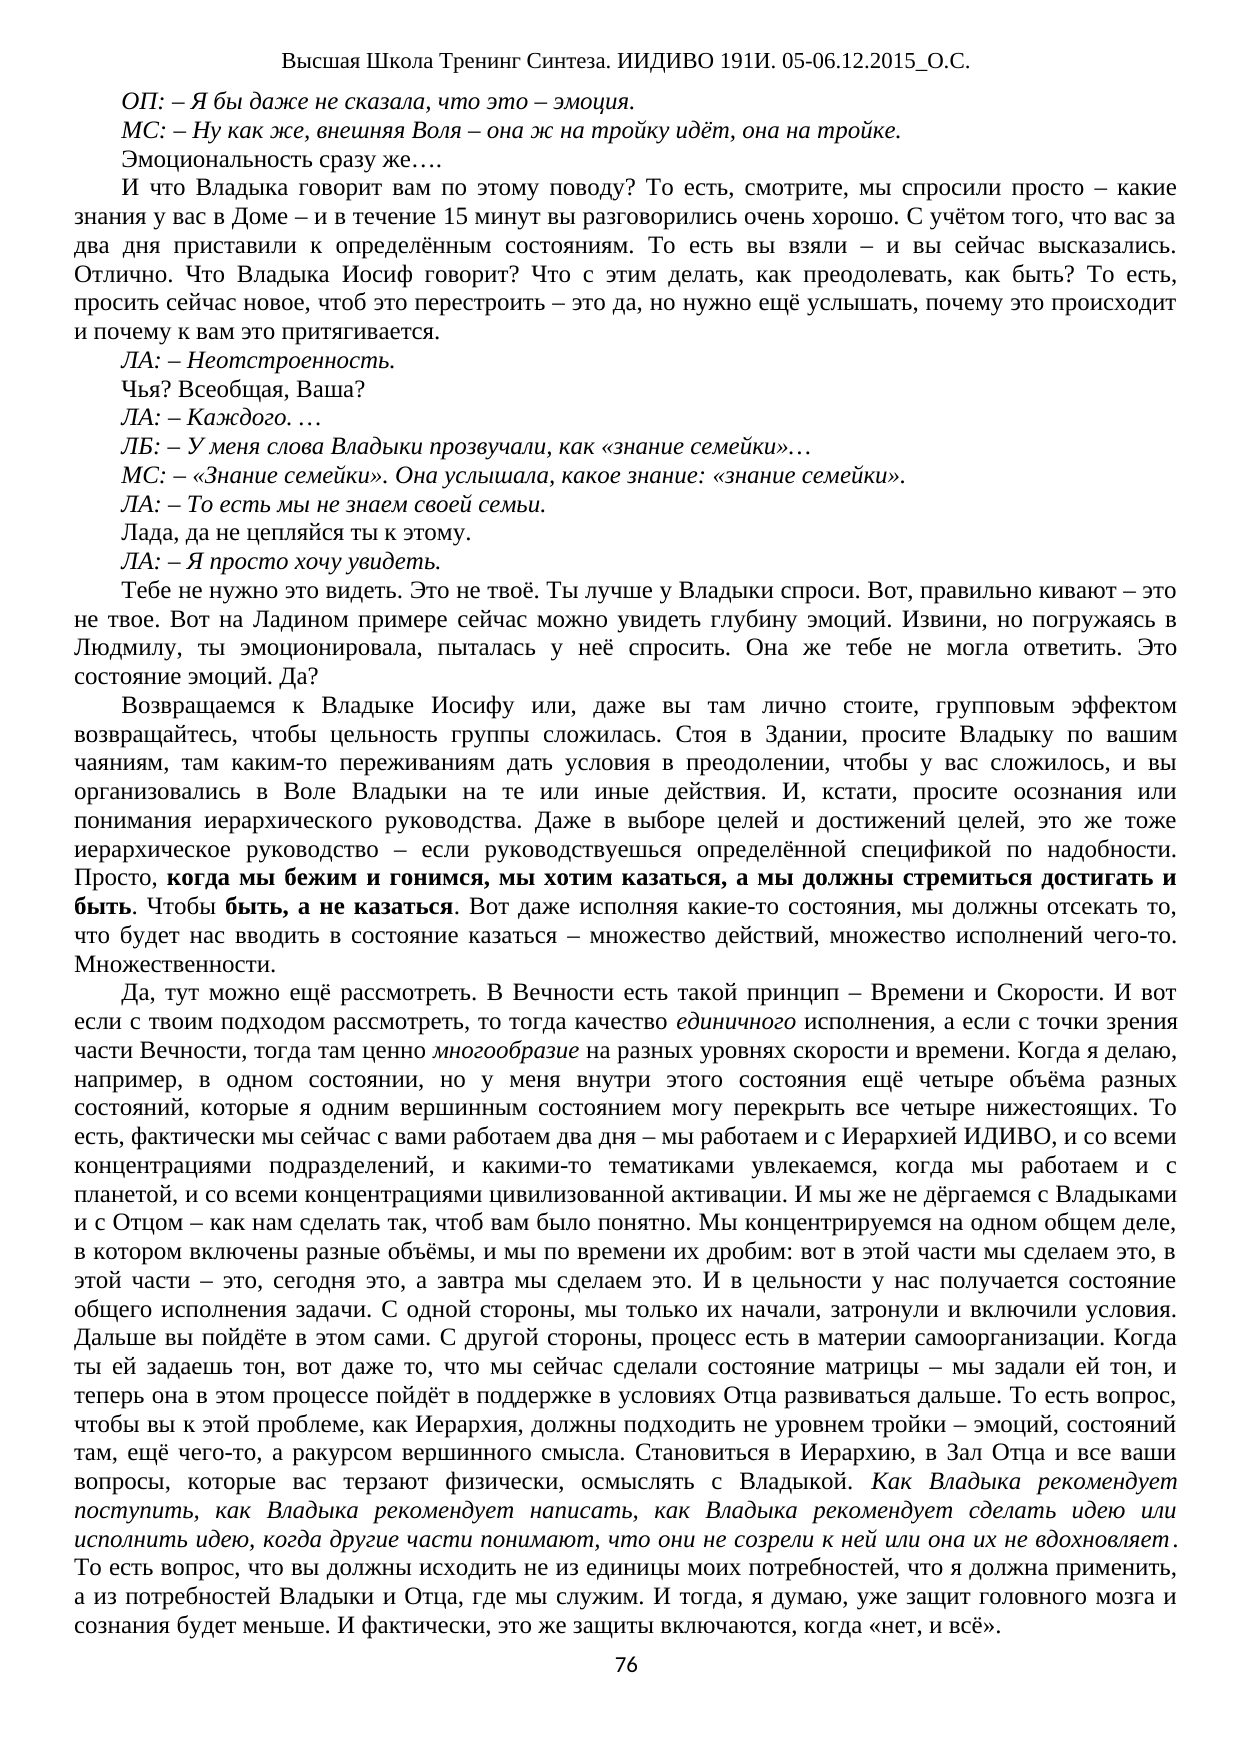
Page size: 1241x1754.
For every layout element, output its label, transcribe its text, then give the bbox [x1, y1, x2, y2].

text ЛА: – Каждого. … [74, 402, 1178, 431]
text Тебе не нужно это видеть. Это не твоё. Ты лучше у Владыки спроси. Вот, правильно кивают – это не твое. Вот на Ладином примере сейчас можно увидеть глубину эмоций. Извини, но погружаясь в Людмилу, ты эмоционировала, пыталась у неё спросить. Она же тебе не могла ответить. Это состояние эмоций. Да? [74, 575, 1178, 690]
text Да, тут можно ещё рассмотреть. В Вечности есть такой принцип – Времени и Скорости. И вот если с твоим подходом рассмотреть, то тогда качество единичного исполнения, а если с точки зрения части Вечности, тогда там ценно многообразие на разных уровнях скорости и времени. Когда я делаю, например, в одном состоянии, но у меня внутри этого состояния ещё четыре объёма разных состояний, которые я одним вершинным состоянием могу перекрыть все четыре нижестоящих. То есть, фактически мы сейчас с вами работаем два дня – мы работаем и с Иерархией ИДИВО, и со всеми концентрациями подразделений, и какими-то тематиками увлекаемся, когда мы работаем и с планетой, и со всеми концентрациями цивилизованной активации. И мы же не дёргаемся с Владыками и с Отцом – как нам сделать так, чтоб вам было понятно. Мы концентрируемся на одном общем деле, в котором включены разные объёмы, и мы по времени их дробим: вот в этой части мы сделаем это, в этой части – это, сегодня это, а завтра мы сделаем это. И в цельности у нас получается состояние общего исполнения задачи. С одной стороны, мы только их начали, затронули и включили условия. Дальше вы пойдёте в этом сами. С другой стороны, процесс есть в материи самоорганизации. Когда ты ей задаешь тон, вот даже то, что мы сейчас сделали состояние матрицы – мы задали ей тон, и теперь она в этом процессе пойдёт в поддержке в условиях Отца развиваться дальше. То есть вопрос, чтобы вы к этой проблеме, как Иерархия, должны подходить не уровнем тройки – эмоций, состояний там, ещё чего-то, а ракурсом вершинного смысла. Становиться в Иерархию, в Зал Отца и все ваши вопросы, которые вас терзают физически, осмыслять с Владыкой. Как Владыка рекомендует поступить, как Владыка рекомендует написать, как Владыка рекомендует сделать идею или исполнить идею, когда другие части понимают, что они не созрели к ней или она их не вдохновляет. То есть вопрос, что вы должны исходить не из единицы моих потребностей, что я должна применить, а из потребностей Владыки и Отца, где мы служим. И тогда, я думаю, уже защит головного мозга и сознания будет меньше. И фактически, это же защиты включаются, когда «нет, и всё». [74, 977, 1178, 1639]
text МС: – Ну как же, внешняя Воля – она ж на тройку идёт, она на тройке. [74, 115, 1178, 144]
text ЛА: – Неотстроенность. [74, 345, 1178, 374]
text ЛА: – Я просто хочу увидеть. [74, 546, 1178, 575]
text Эмоциональность сразу же…. [74, 144, 1178, 172]
text ЛА: – То есть мы не знаем своей семьи. [74, 489, 1178, 517]
text МС: – «Знание семейки». Она услышала, какое знание: «знание семейки». [74, 460, 1178, 489]
text И что Владыка говорит вам по этому поводу? То есть, смотрите, мы спросили просто – какие знания у вас в Доме – и в течение 15 минут вы разговорились очень хорошо. С учётом того, что вас за два дня приставили к определённым состояниям. То есть вы взяли – и вы сейчас высказались. Отлично. Что Владыка Иосиф говорит? Что с этим делать, как преодолевать, как быть? То есть, просить сейчас новое, чтоб это перестроить – это да, но нужно ещё услышать, почему это происходит и почему к вам это притягивается. [74, 172, 1178, 345]
text ОП: – Я бы даже не сказала, что это – эмоция. [74, 86, 1178, 115]
text ЛБ: – У меня слова Владыки прозвучали, как «знание семейки»… [74, 431, 1178, 460]
text Лада, да не цепляйся ты к этому. [74, 517, 1178, 546]
text Чья? Всеобщая, Ваша? [74, 374, 1178, 402]
text Возвращаемся к Владыке Иосифу или, даже вы там лично стоите, групповым эффектом возвращайтесь, чтобы цельность группы сложилась. Стоя в Здании, просите Владыку по вашим чаяниям, там каким-то переживаниям дать условия в преодолении, чтобы у вас сложилось, и вы организовались в Воле Владыки на те или иные действия. И, кстати, просите осознания или понимания иерархического руководства. Даже в выборе целей и достижений целей, это же тоже иерархическое руководство – если руководствуешься определённой спецификой по надобности. Просто, когда мы бежим и гонимся, мы хотим казаться, а мы должны стремиться достигать и быть. Чтобы быть, а не казаться. Вот даже исполняя какие-то состояния, мы должны отсекать то, что будет нас вводить в состояние казаться – множество действий, множество исполнений чего-то. Множественности. [74, 690, 1178, 977]
